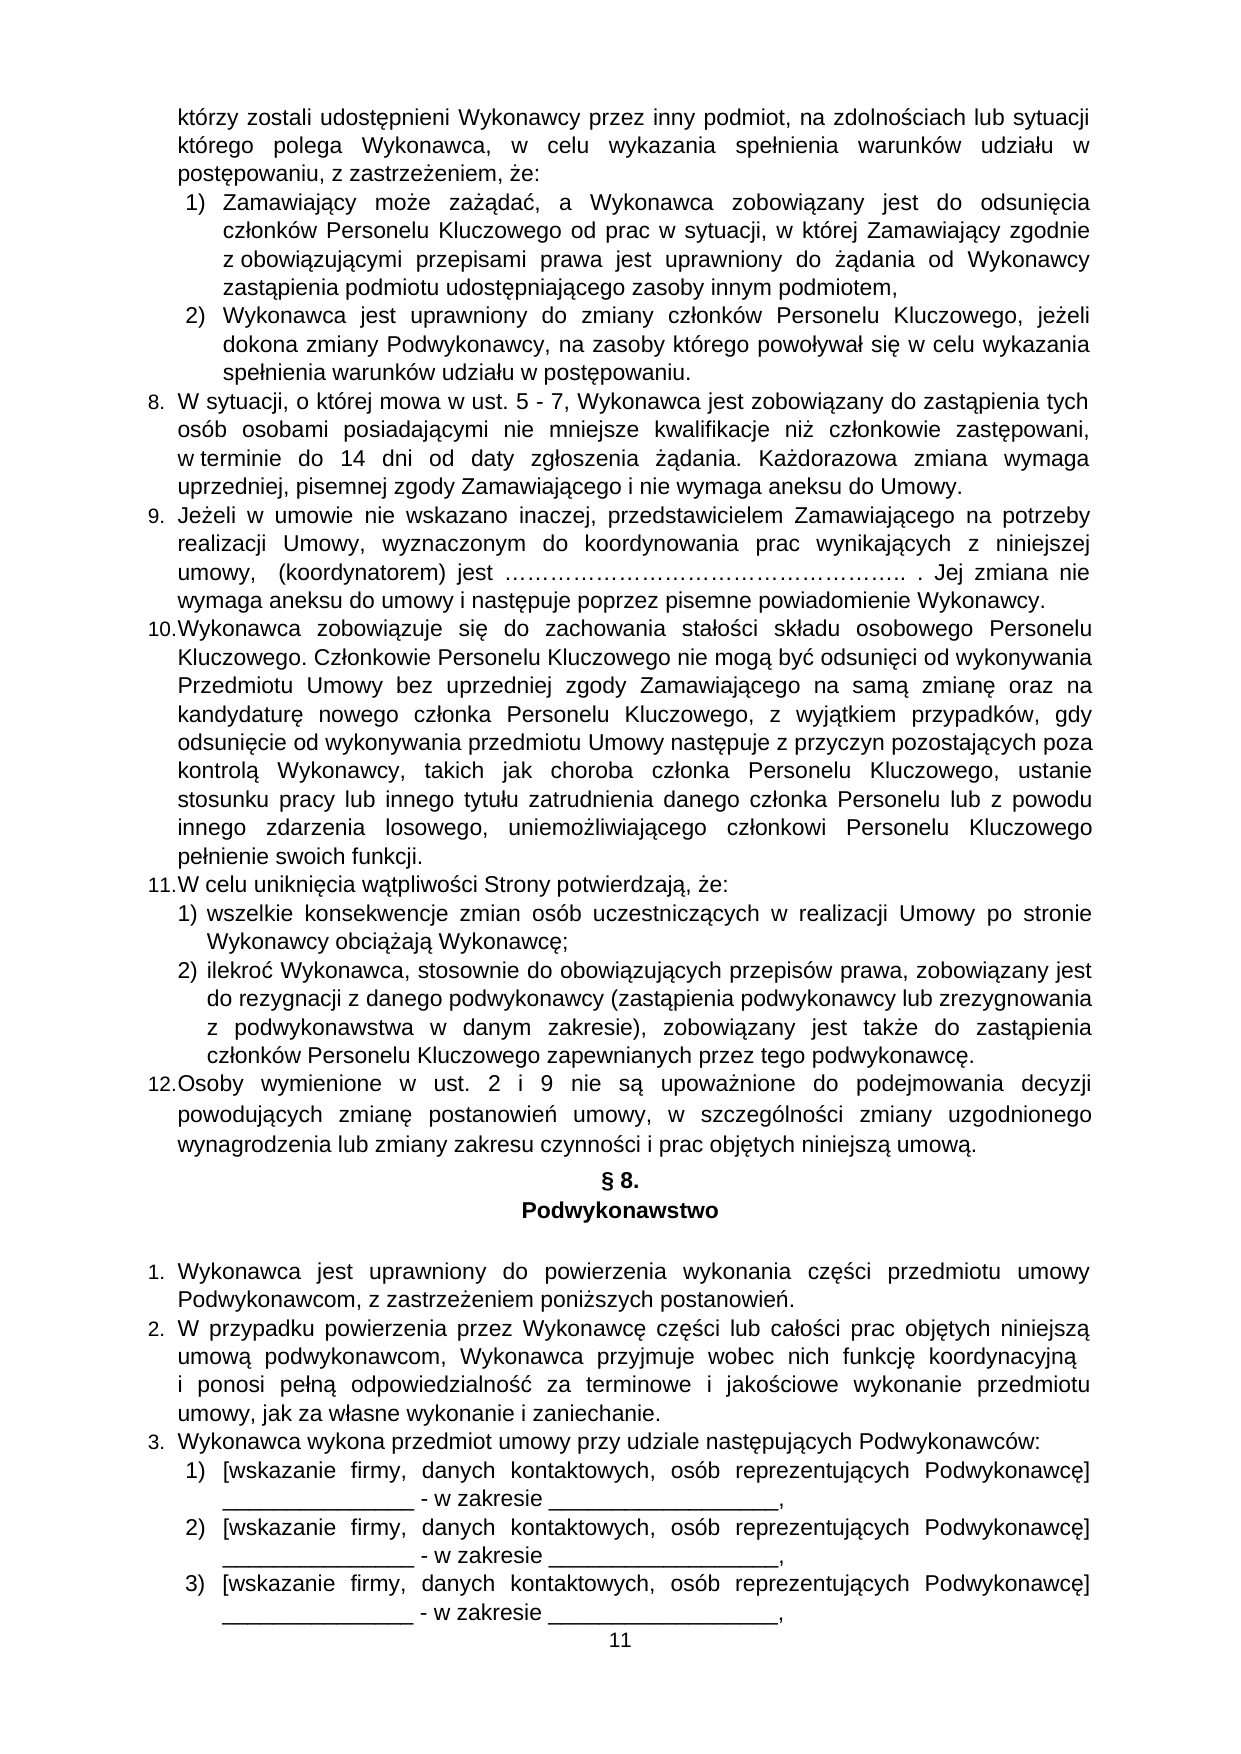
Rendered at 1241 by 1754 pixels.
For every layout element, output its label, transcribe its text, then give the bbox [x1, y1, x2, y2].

list W celu uniknięcia wątpliwości Strony potwierdzają, że: [148, 871, 1093, 898]
list ilekroć Wykonawca, stosownie do obowiązujących przepisów prawa, zobowiązany jest do rezygnacji z danego podwykonawcy (zastąpienia podwykonawcy lub zrezygnowania z podwykonawstwa w danym zakresie), zobowiązany jest także do zastąpienia członków Personelu Kluczowego zapewnianych przez tego podwykonawcę. [177, 957, 1093, 1068]
list wszelkie konsekwencje zmian osób uczestniczących w realizacji Umowy po stronie Wykonawcy obciążają Wykonawcę; [177, 900, 1093, 954]
list Osoby wymienione w ust. 2 i 9 nie są upoważnione do podejmowania decyzji powodujących zmianę postanowień umowy, w szczególności zmiany uzgodnionego wynagrodzenia lub zmiany zakresu czynności i prac objętych niniejszą umową. [148, 1070, 1093, 1157]
list [wskazanie firmy, danych kontaktowych, osób reprezentujących Podwykonawcę] _______________ - w zakresie __________________, [185, 1457, 1091, 1511]
list W przypadku powierzenia przez Wykonawcę części lub całości prac objętych niniejszą umową podwykonawcom, Wykonawca przyjmuje wobec nich funkcję koordynacyjną i ponosi pełną odpowiedzialność za terminowe i jakościowe wykonanie przedmiotu umowy, jak za własne wykonanie i zaniechanie. [148, 1314, 1091, 1426]
list Wykonawca wykona przedmiot umowy przy udziale następujących Podwykonawców: [148, 1428, 1091, 1454]
text Podwykonawstwo [148, 1197, 1093, 1223]
list [wskazanie firmy, danych kontaktowych, osób reprezentujących Podwykonawcę] _______________ - w zakresie __________________, [185, 1570, 1090, 1625]
text § 8. [148, 1167, 1093, 1193]
list [wskazanie firmy, danych kontaktowych, osób reprezentujących Podwykonawcę] _______________ - w zakresie __________________, [185, 1513, 1091, 1568]
list Jeżeli w umowie nie wskazano inaczej, przedstawicielem Zamawiającego na potrzeby realizacji Umowy, wyznaczonym do koordynowania prac wynikających z niniejszej umowy, (koordynatorem) jest …………………………………………….. . Jej zmiana nie wymaga aneksu do umowy i następuje poprzez pisemne powiadomienie Wykonawcy. [148, 502, 1091, 613]
list Wykonawca jest uprawniony do zmiany członków Personelu Kluczowego, jeżeli dokona zmiany Podwykonawcy, na zasoby którego powoływał się w celu wykazania spełnienia warunków udziału w postępowaniu. [185, 302, 1091, 386]
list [148, 103, 1091, 187]
list Wykonawca zobowiązuje się do zachowania stałości składu osobowego Personelu Kluczowego. Członkowie Personelu Kluczowego nie mogą być odsunięci od wykonywania Przedmiotu Umowy bez uprzedniej zgody Zamawiającego na samą zmianę oraz na kandydaturę nowego członka Personelu Kluczowego, z wyjątkiem przypadków, gdy odsunięcie od wykonywania przedmiotu Umowy następuje z przyczyn pozostających poza kontrolą Wykonawcy, takich jak choroba członka Personelu Kluczowego, ustanie stosunku pracy lub innego tytułu zatrudnienia danego członka Personelu lub z powodu innego zdarzenia losowego, uniemożliwiającego członkowi Personelu Kluczowego pełnienie swoich funkcji. [148, 615, 1093, 869]
list W sytuacji, o której mowa w ust. 5 - 7, Wykonawca jest zobowiązany do zastąpienia tych osób osobami posiadającymi nie mniejsze kwalifikacje niż członkowie zastępowani, w terminie do 14 dni od daty zgłoszenia żądania. Każdorazowa zmiana wymaga uprzedniej, pisemnej zgody Zamawiającego i nie wymaga aneksu do Umowy. [148, 388, 1091, 499]
list Wykonawca jest uprawniony do powierzenia wykonania części przedmiotu umowy Podwykonawcom, z zastrzeżeniem poniższych postanowień. [148, 1258, 1091, 1312]
list Zamawiający może zażądać, a Wykonawca zobowiązany jest do odsunięcia członków Personelu Kluczowego od prac w sytuacji, w której Zamawiający zgodnie z obowiązującymi przepisami prawa jest uprawniony do żądania od Wykonawcy zastąpienia podmiotu udostępniającego zasoby innym podmiotem, [185, 189, 1091, 300]
